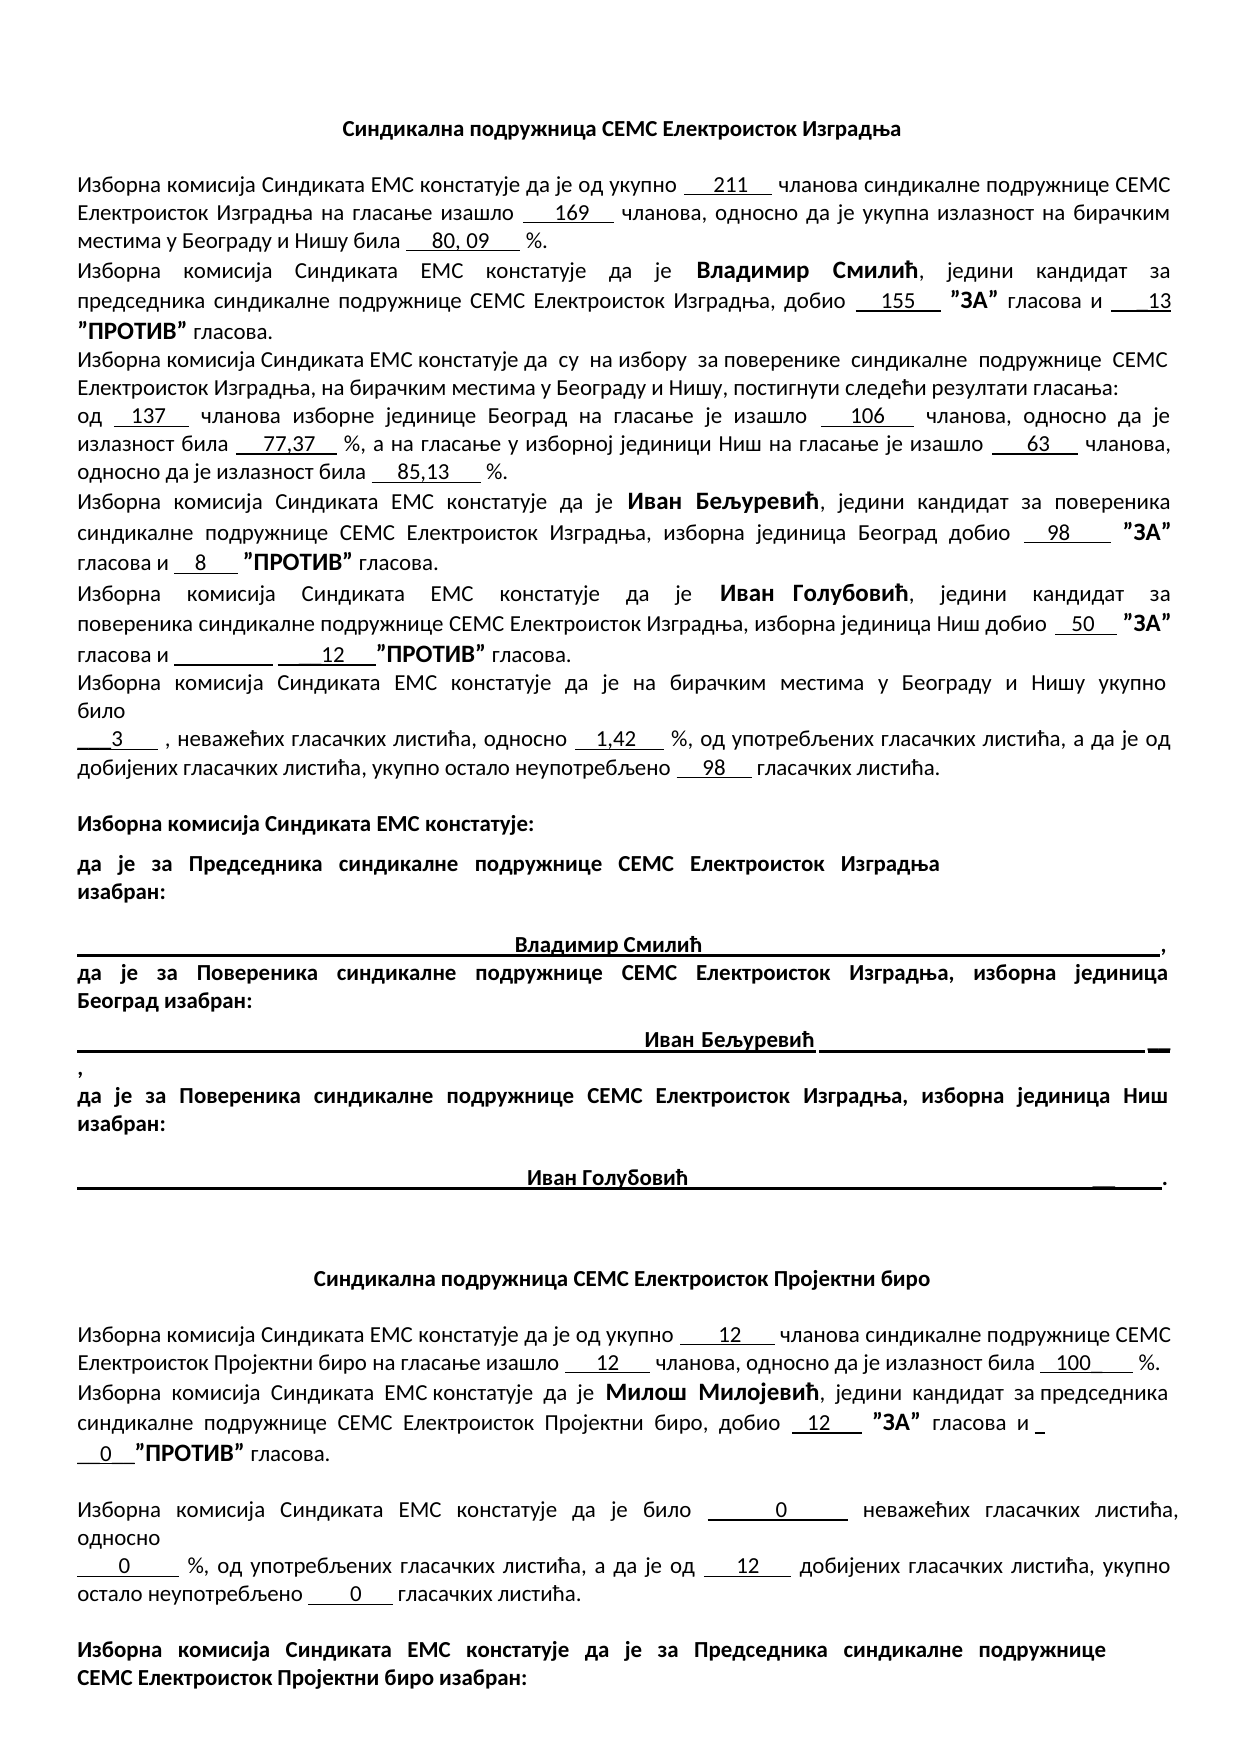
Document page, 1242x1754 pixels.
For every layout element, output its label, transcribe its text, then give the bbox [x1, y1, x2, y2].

text 0 %, од употребљених гласачких листића, а да је од 12 добијених гласачких листића, укупно остало неупотребљено 0 гласачких листића. [77, 1551, 1171, 1607]
text Изборна комисија Синдиката ЕМС констатује да је Иван Голубовић, једини кандидат за повереника синдикалне подружнице СЕМС Електроисток Изградња, изборна јединица Ниш добио 50 ”ЗА” гласова и __12 ”ПРОТИВ” гласова. [77, 577, 1171, 668]
text ___3 , неважећих гласачких листића, односно 1,42 %, од употребљених гласачких листића, а да је од добијених гласачких листића, укупно остало неупотребљено 98 гласачких листића. [77, 724, 1171, 781]
text од 137 чланова изборне јединице Београд на гласање је изашло 106 чланова, односно да је излазност била 77,37 %, а на гласање у изборној јединици Ниш на гласање је изашло 63 чланова, односно да је излазност била 85,13 %. [77, 401, 1171, 485]
text да је за Председника синдикалне подружнице СЕМС Електроисток Изградња изабран: [77, 849, 941, 905]
text Изборна комисија Синдиката ЕМС констатује да је Владимир Смилић, једини кандидат за председника синдикалне подружнице СЕМС Електроисток Изградња, добио 155 ”ЗА” гласова и _13 ”ПРОТИВ” гласова. [77, 254, 1171, 345]
text Изборна комисија Синдиката ЕМС констатује да је за Председника синдикалне подружнице СЕМС Електроисток Пројектни биро изабран: [77, 1636, 1171, 1692]
text Изборна комисија Синдиката ЕМС констатује да је од укупно 211 чланова синдикалне подружнице СЕМС Електроисток Изградња на гласање изашло 169 чланова, односно да је укупна излазност на бирачким местима у Београду и Нишу била 80, 09 %. [77, 170, 1171, 254]
text Владимир Смилић , да је за Повереника синдикалне подружнице СЕМС Електроисток Изградња, изборна јединица Београд изабран: [77, 930, 1171, 1014]
text Изборна комисија Синдиката ЕМС констатује: [77, 809, 538, 837]
text Изборна комисија Синдиката ЕМС констатује да је Милош Милојевић, једини кандидат за председника синдикалне подружнице СЕМС Електроисток Пројектни биро, добио 12 ”ЗА” гласова и __0__”ПРОТИВ” гласова. [77, 1376, 1172, 1467]
text Изборна комисија Синдиката ЕМС констатује да је на бирачким местима у Београду и Нишу укупно било [77, 668, 1170, 724]
text Иван Голубовић __ . [77, 1163, 1179, 1191]
text Синдикална подружница СЕМС Електроисток Изградња [339, 114, 904, 142]
text да је за Повереника синдикалне подружнице СЕМС Електроисток Изградња, изборна јединица Ниш изабран: [77, 1082, 1170, 1138]
text Синдикална подружница СЕМС Електроисток Пројектни биро [311, 1264, 933, 1292]
text Изборна комисија Синдиката ЕМС констатује да су на избору за поверенике синдикалне подружнице СЕМС Електроисток Изградња, на бирачким местима у Београду и Нишу, постигнути следећи резултати гласања: [77, 345, 1171, 401]
text Изборна комисија Синдиката ЕМС констатује да је Иван Бељуревић, једини кандидат за повереника синдикалне подружнице СЕМС Електроисток Изградња, изборна јединица Београд добио 98 ”ЗА” гласова и 8 ”ПРОТИВ” гласова. [77, 485, 1172, 577]
text Иван Бељуревић __ , [77, 1026, 1171, 1082]
text Изборна комисија Синдиката ЕМС констатује да је било 0 неважећих гласачких листића, односно [77, 1495, 1179, 1551]
text Изборна комисија Синдиката ЕМС констатује да је од укупно 12 чланова синдикалне подружнице СЕМС Електроисток Пројектни биро на гласање изашло 12 чланова, односно да је излазност била 100_ %. [77, 1320, 1171, 1376]
